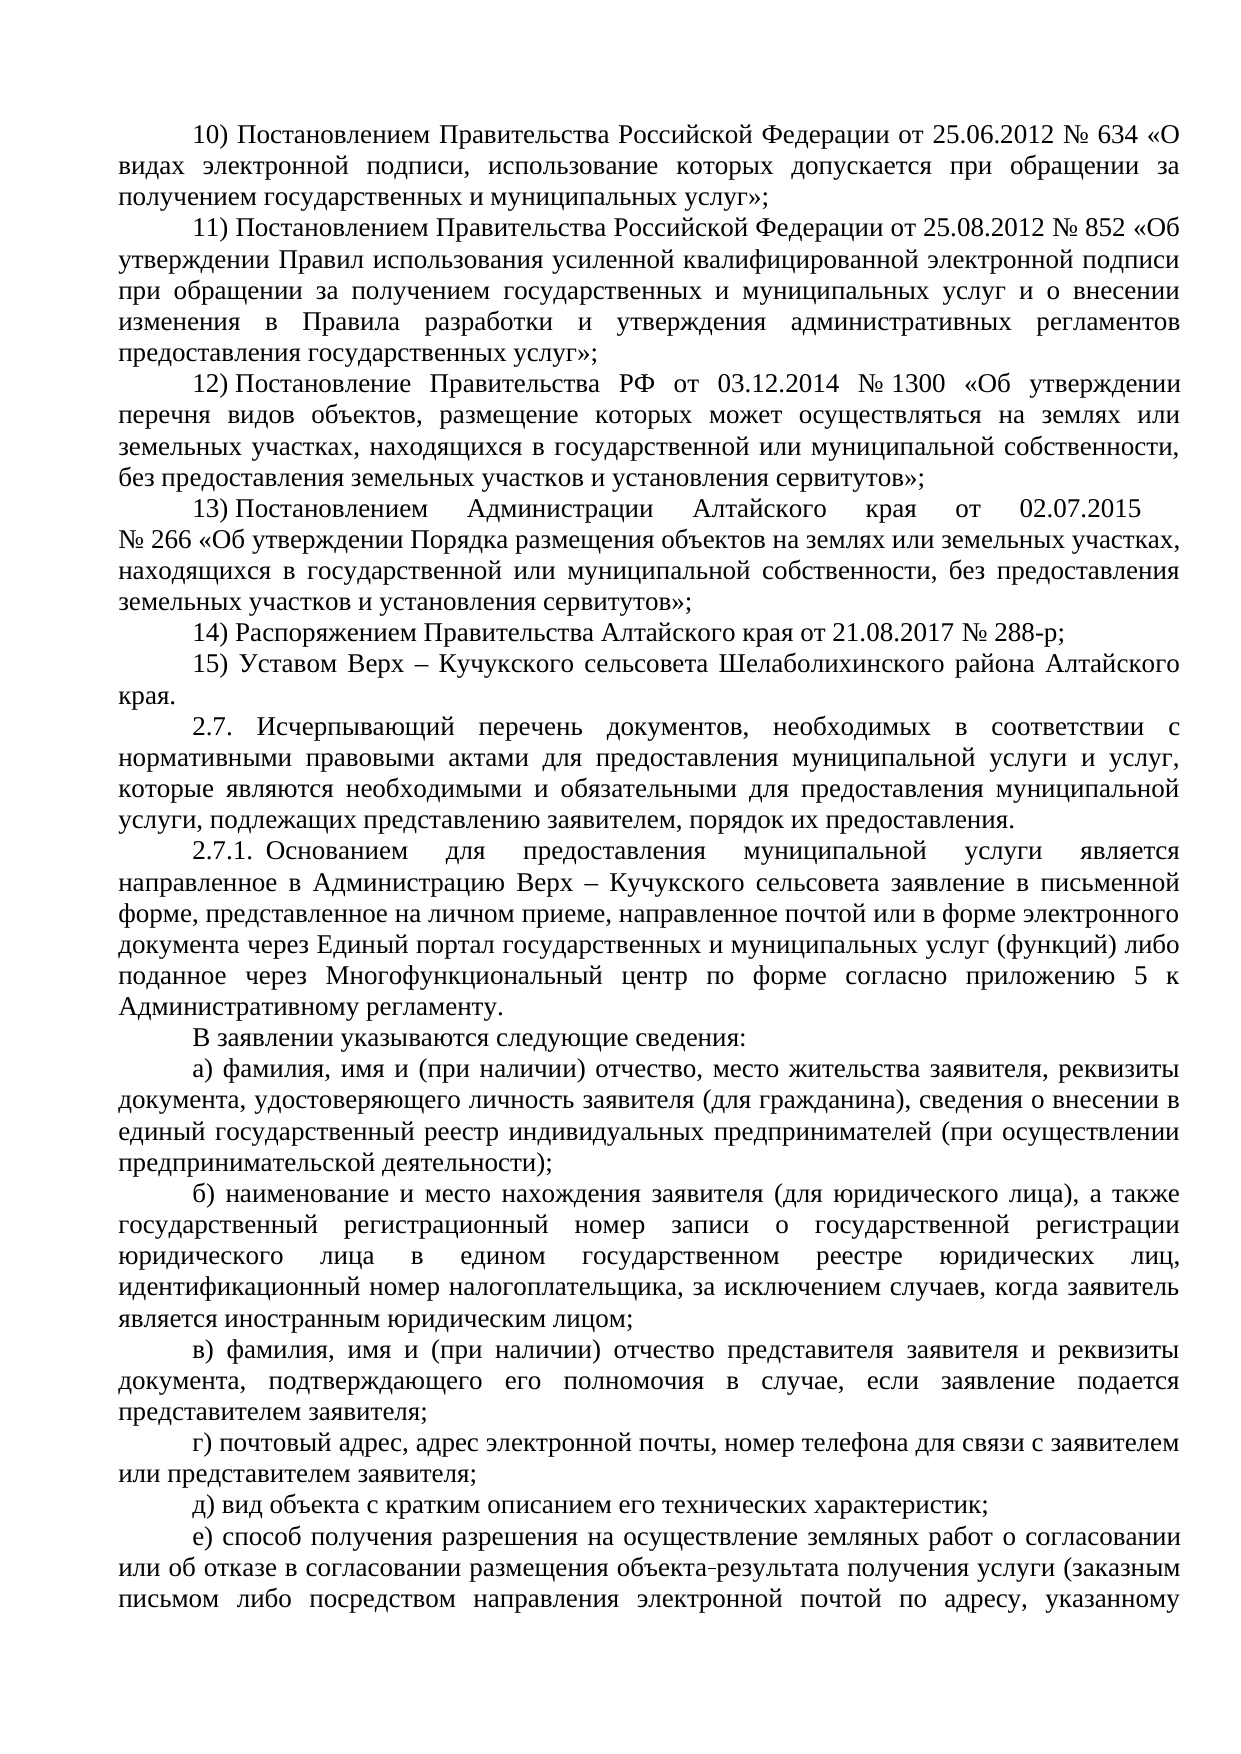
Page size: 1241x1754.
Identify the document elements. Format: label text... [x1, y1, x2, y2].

text 12) Постановление Правительства РФ от 03.12.2014 № 1300 «Об утверждении перечня видов объектов, размещение которых может осуществляться на землях или земельных участках, находящихся в государственной или муниципальной собственности, без предоставления земельных участков и установления сервитутов»; [118, 367, 1181, 492]
text 2.7.1. Основанием для предоставления муниципальной услуги является направленное в Администрацию Верх – Кучукского сельсовета заявление в письменной форме, представленное на личном приеме, направленное почтой или в форме электронного документа через Единый портал государственных и муниципальных услуг (функций) либо поданное через Многофункциональный центр по форме согласно приложению 5 к Административному регламенту. [118, 834, 1181, 1021]
text В заявлении указываются следующие сведения: [118, 1021, 1181, 1052]
text г) почтовый адрес, адрес электронной почты, номер телефона для связи с заявителем или представителем заявителя; [118, 1426, 1181, 1488]
text а) фамилия, имя и (при наличии) отчество, место жительства заявителя, реквизиты документа, удостоверяющего личность заявителя (для гражданина), сведения о внесении в единый государственный реестр индивидуальных предпринимателей (при осуществлении предпринимательской деятельности); [118, 1052, 1181, 1177]
text д) вид объекта с кратким описанием его технических характеристик; [118, 1488, 1181, 1520]
text 14) Распоряжением Правительства Алтайского края от 21.08.2017 № 288-р; [118, 616, 1181, 648]
text 15) Уставом Верх – Кучукского сельсовета Шелаболихинского района Алтайского края. [118, 648, 1181, 710]
text 10) Постановлением Правительства Российской Федерации от 25.06.2012 № 634 «О видах электронной подписи, использование которых допускается при обращении за получением государственных и муниципальных услуг»; [118, 118, 1181, 212]
text 2.7. Исчерпывающий перечень документов, необходимых в соответствии с нормативными правовыми актами для предоставления муниципальной услуги и услуг, которые являются необходимыми и обязательными для предоставления муниципальной услуги, подлежащих представлению заявителем, порядок их предоставления. [118, 710, 1181, 834]
text б) наименование и место нахождения заявителя (для юридического лица), а также государственный регистрационный номер записи о государственной регистрации юридического лица в едином государственном реестре юридических лиц, идентификационный номер налогоплательщика, за исключением случаев, когда заявитель является иностранным юридическим лицом; [118, 1177, 1181, 1333]
text в) фамилия, имя и (при наличии) отчество представителя заявителя и реквизиты документа, подтверждающего его полномочия в случае, если заявление подается представителем заявителя; [118, 1333, 1181, 1426]
text 13) Постановлением Администрации Алтайского края от 02.07.2015 № 266 «Об утверждении Порядка размещения объектов на землях или земельных участках, находящихся в государственной или муниципальной собственности, без предоставления земельных участков и установления сервитутов»; [118, 492, 1181, 616]
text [118, 1520, 1181, 1613]
text 11) Постановлением Правительства Российской Федерации от 25.08.2012 № 852 «Об утверждении Правил использования усиленной квалифицированной электронной подписи при обращении за получением государственных и муниципальных услуг и о внесении изменения в Правила разработки и утверждения административных регламентов предоставления государственных услуг»; [118, 212, 1181, 367]
